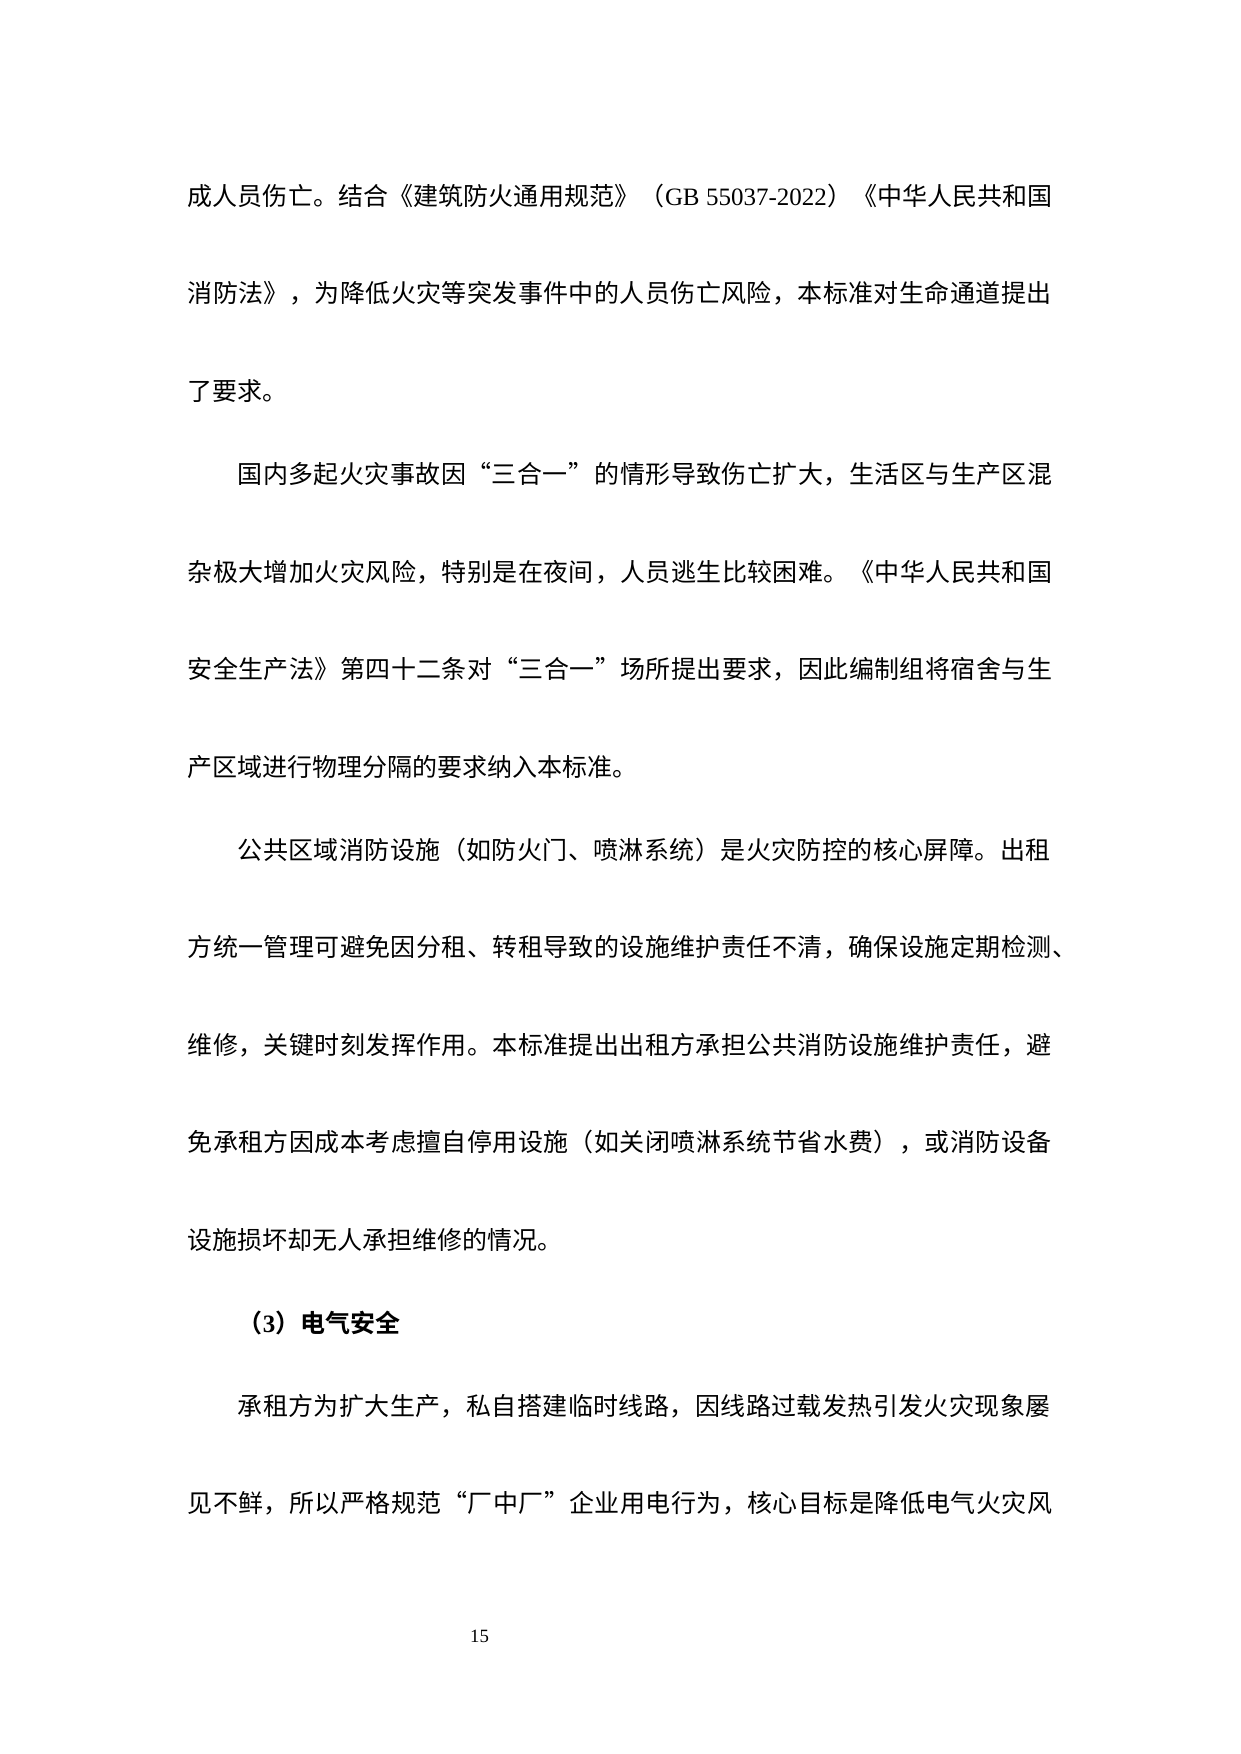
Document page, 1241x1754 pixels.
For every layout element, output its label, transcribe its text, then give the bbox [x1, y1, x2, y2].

text （3）电气安全 [187, 1289, 1053, 1354]
text 国内多起火灾事故因“三合一”的情形导致伤亡扩大，生活区与生产区混杂极大增加火灾风险，特别是在夜间，人员逃生比较困难。《中华人民共和国安全生产法》第四十二条对“三合一”场所提出要求，因此编制组将宿舍与生产区域进行物理分隔的要求纳入本标准。 [187, 440, 1053, 798]
text 公共区域消防设施（如防火门、喷淋系统）是火灾防控的核心屏障。出租方统一管理可避免因分租、转租导致的设施维护责任不清，确保设施定期检测、维修，关键时刻发挥作用。本标准提出出租方承担公共消防设施维护责任，避免承租方因成本考虑擅自停用设施（如关闭喷淋系统节省水费），或消防设备设施损坏却无人承担维修的情况。 [187, 816, 1053, 1271]
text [187, 162, 1053, 422]
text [187, 1372, 1053, 1534]
